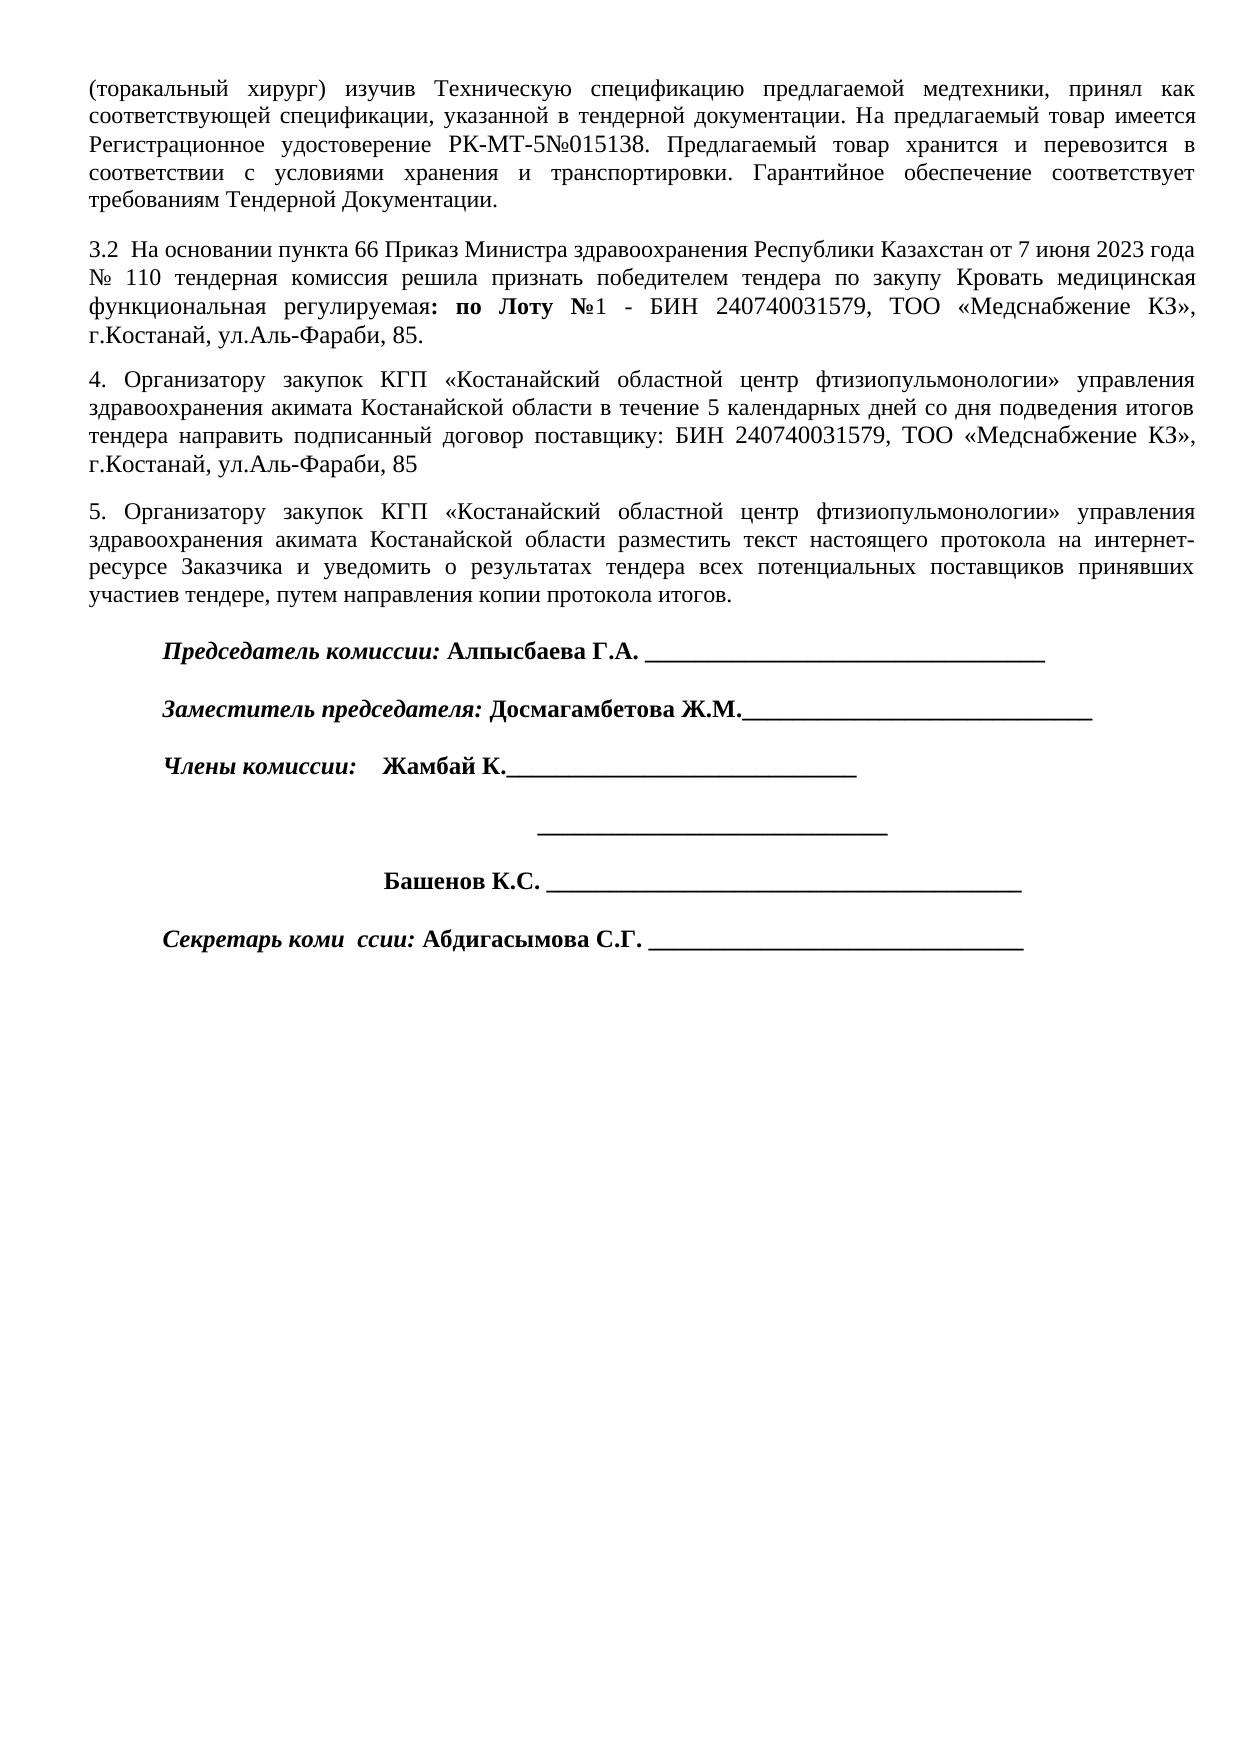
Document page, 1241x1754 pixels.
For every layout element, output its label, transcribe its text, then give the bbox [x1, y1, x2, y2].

text 4. Организатору закупок КГП «Костанайский областной центр фтизиопульмонологии» управления здравоохранения акимата Костанайской области в течение 5 календарных дней со дня подведения итогов тендера направить подписанный договор поставщику: БИН 240740031579, ТОО «Медснабжение КЗ», г.Костанай, ул.Аль-Фараби, 85 [89, 365, 1196, 478]
text Председатель комиссии: Алпысбаева Г.А. ________________________________ [89, 636, 1196, 665]
text Члены комиссии: Жамбай К.____________________________ [89, 751, 1196, 780]
text 5. Организатору закупок КГП «Костанайский областной центр фтизиопульмонологии» управления здравоохранения акимата Костанайской области разместить текст настоящего протокола на интернет-ресурсе Заказчика и уведомить о результатах тендера всех потенциальных поставщиков принявших участиев тендере, путем направления копии протокола итогов. [89, 497, 1196, 607]
text ____________________________ [457, 809, 1196, 837]
text Секретарь коми ссии: Абдигасымова С.Г. ______________________________ [89, 924, 1196, 952]
text 3.2 На основании пункта 66 Приказ Министра здравоохранения Республики Казахстан от 7 июня 2023 года № 110 тендерная комиссия решила признать победителем тендера по закупу Кровать медицинская функциональная регулируемая: по Лоту №1 - БИН 240740031579, ТОО «Медснабжение КЗ», г.Костанай, ул.Аль-Фараби, 85. [89, 234, 1196, 348]
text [89, 74, 1196, 213]
text Заместитель председателя: Досмагамбетова Ж.М.____________________________ [89, 694, 1196, 722]
text Башенов К.С. ______________________________________ [310, 866, 1196, 895]
